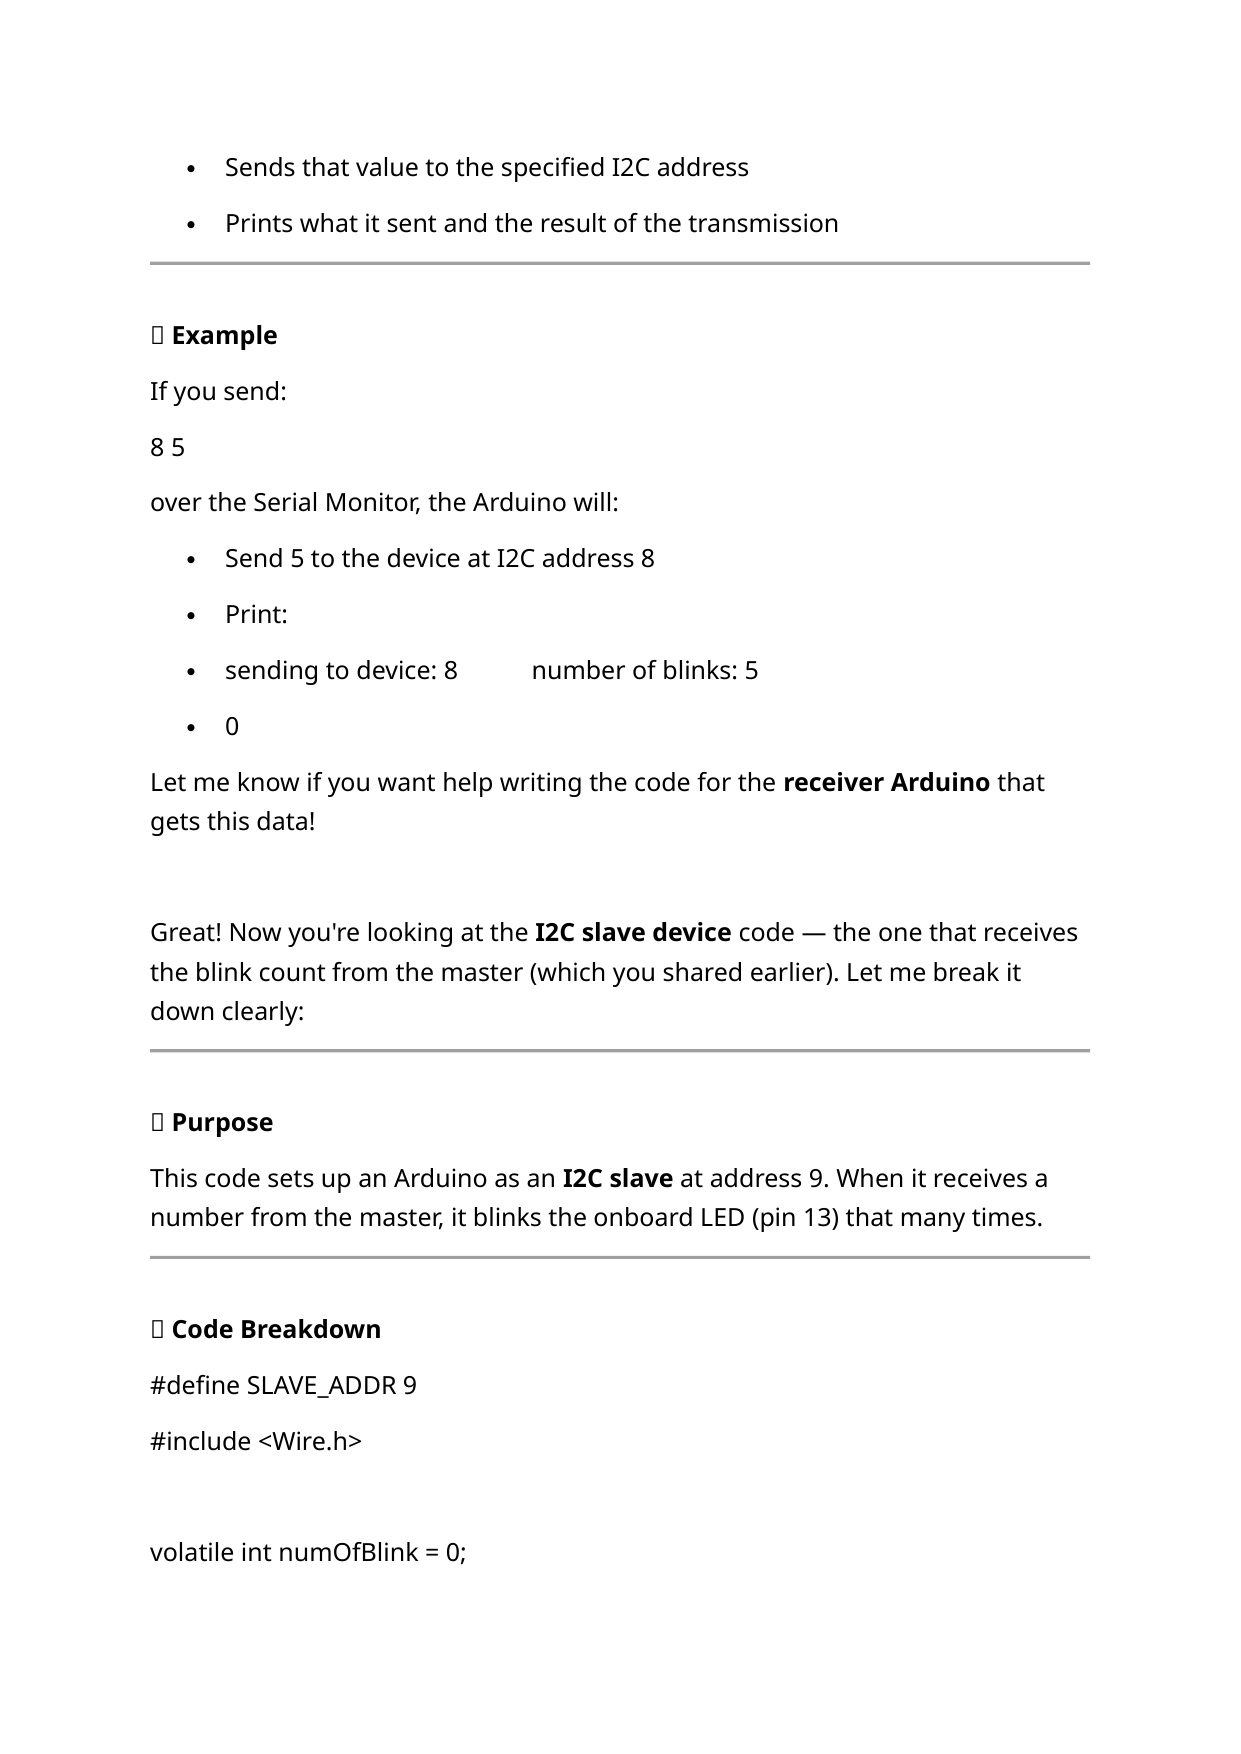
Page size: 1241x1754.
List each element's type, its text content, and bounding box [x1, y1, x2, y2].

text This code sets up an Arduino as an I2C slave at address 9. When it receives a number from the master, it blinks the onboard LED (pin 13) that many times. [150, 1161, 1090, 1234]
text #define SLAVE_ADDR 9 [150, 1367, 1090, 1402]
list Sends that value to the specified I2C address [187, 150, 1090, 184]
text 🔧 Example [150, 317, 1090, 352]
list Print: [187, 597, 1090, 631]
text Let me know if you want help writing the code for the receiver Arduino that gets this data! [150, 764, 1090, 837]
text 8 5 [150, 429, 1090, 463]
text #include <Wire.h> [150, 1423, 1090, 1457]
text 🧠 Purpose [150, 1105, 1090, 1139]
text 🧱 Code Breakdown [150, 1312, 1090, 1346]
list Prints what it sent and the result of the transmission [187, 206, 1090, 240]
text volatile int numOfBlink = 0; [150, 1535, 1090, 1569]
text Great! Now you're looking at the I2C slave device code — the one that receives the blink count from the master (which you shared earlier). Let me break it down clearly: [150, 915, 1090, 1027]
list sending to device: 8 number of blinks: 5 [187, 652, 1090, 687]
text over the Serial Monitor, the Arduino will: [150, 485, 1090, 519]
list Send 5 to the device at I2C address 8 [187, 541, 1090, 575]
list 0 [187, 708, 1090, 742]
text If you send: [150, 373, 1090, 407]
